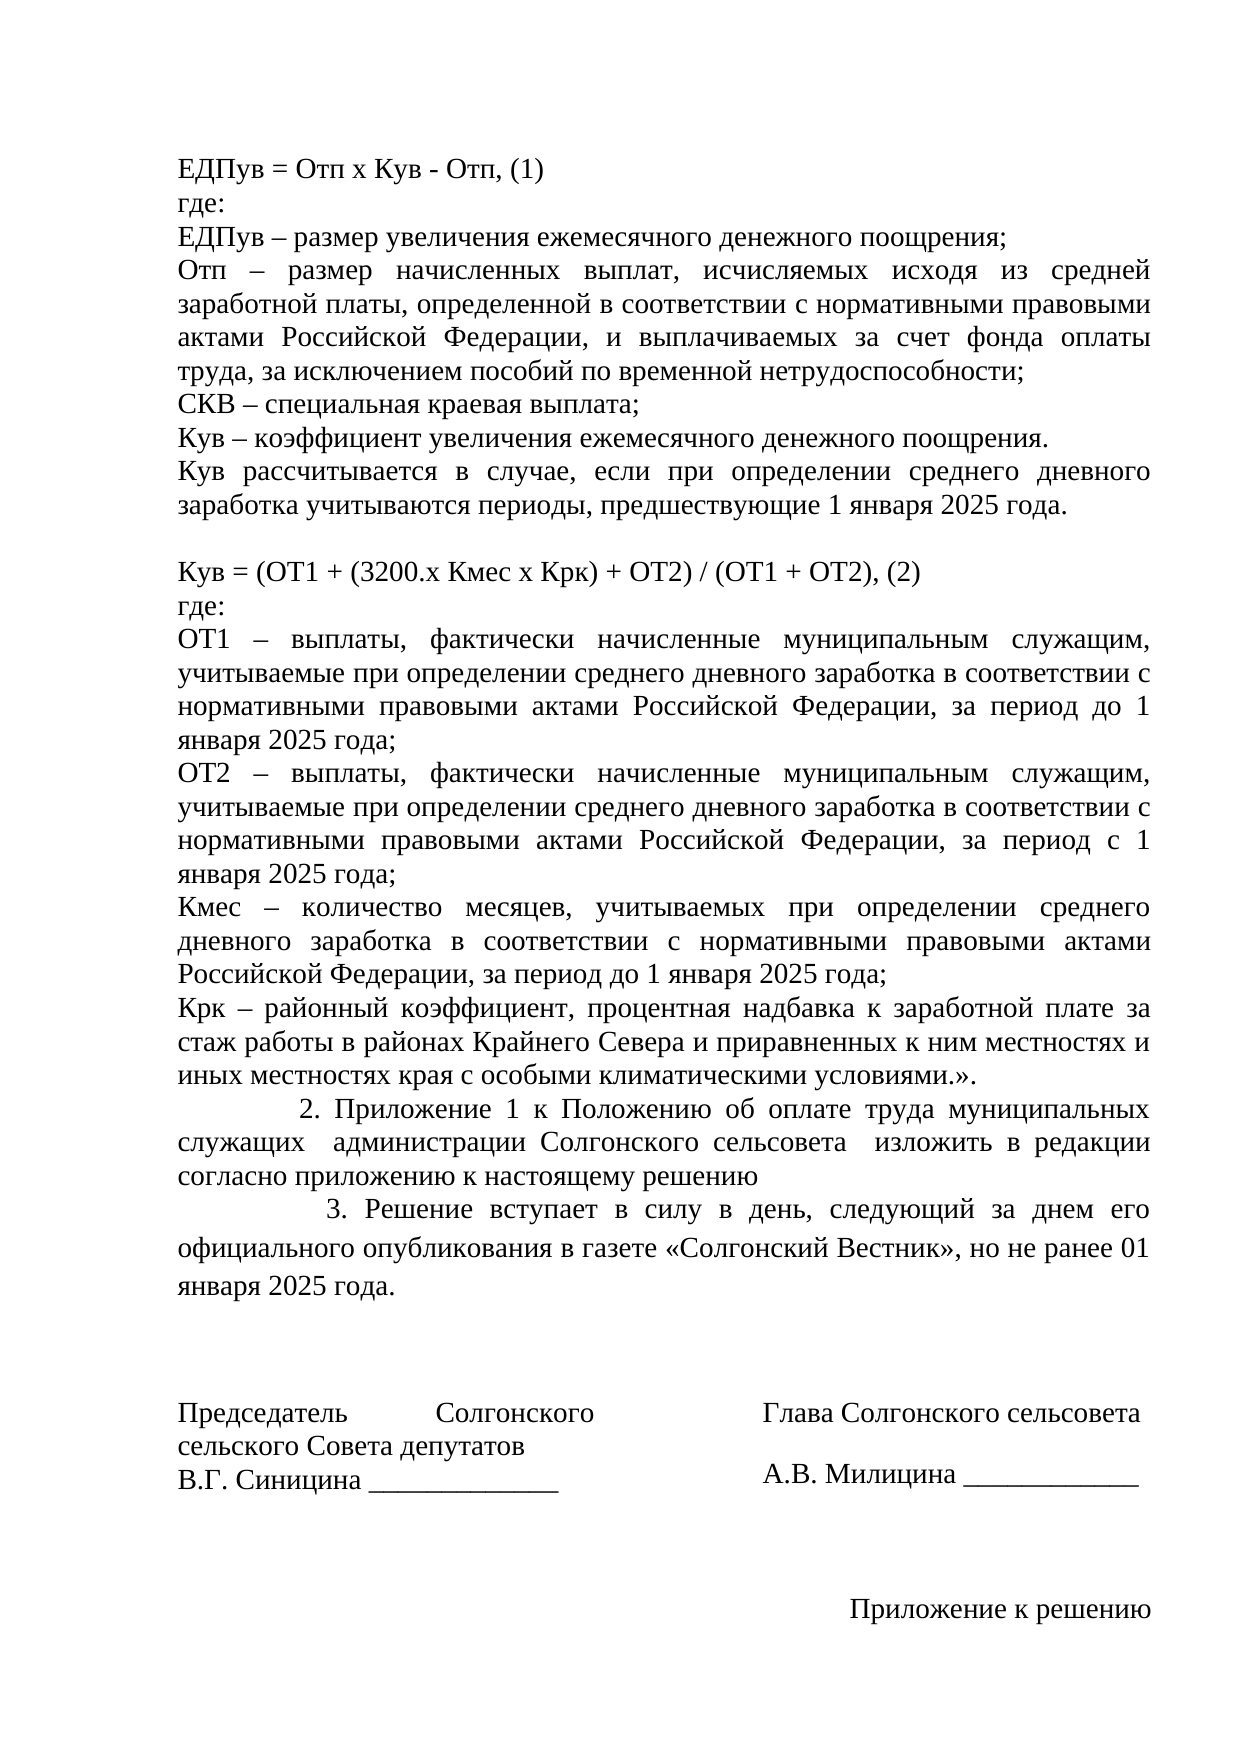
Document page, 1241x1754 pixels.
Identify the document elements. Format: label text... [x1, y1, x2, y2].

text СКВ – специальная краевая выплата; [177, 386, 1152, 420]
text Кув – коэффициент увеличения ежемесячного денежного поощрения. [177, 420, 1152, 453]
text 2. Приложение 1 к Положению об оплате труда муниципальных служащих администрации Солгонского сельсовета изложить в редакции согласно приложению к настоящему решению [177, 1091, 1152, 1191]
text ЕДПув = Отп x Кув - Отп, (1) [177, 152, 1152, 185]
text Кув рассчитывается в случае, если при определении среднего дневного заработка учитываются периоды, предшествующие 1 января 2025 года. [177, 453, 1152, 521]
table_header Председатель Солгонского сельского Совета депутатов В.Г. Синицина _____________ [166, 1328, 605, 1557]
text Кув = (ОТ1 + (3200.х Кмес х Крк) + ОТ2) / (ОТ1 + ОТ2), (2) [177, 554, 1152, 588]
text Кмес – количество месяцев, учитываемых при определении среднего дневного заработка в соответствии с нормативными правовыми актами Российской Федерации, за период до 1 января 2025 года; [177, 889, 1152, 990]
text ЕДПув – размер увеличения ежемесячного денежного поощрения; [177, 219, 1152, 252]
text ОТ2 – выплаты, фактически начисленные муниципальным служащим, учитываемые при определении среднего дневного заработка в соответствии с нормативными правовыми актами Российской Федерации, за период с 1 января 2025 года; [177, 755, 1152, 889]
table_header Глава Солгонского сельсовета А.В. Милицина ____________ [605, 1328, 1152, 1557]
text 3. Решение вступает в силу в день, следующий за днем его официального опубликования в газете «Солгонский Вестник», но не ранее 01 января 2025 года. [177, 1191, 1152, 1302]
text ОТ1 – выплаты, фактически начисленные муниципальным служащим, учитываемые при определении среднего дневного заработка в соответствии с нормативными правовыми актами Российской Федерации, за период до 1 января 2025 года; [177, 621, 1152, 755]
text где: [177, 185, 1152, 219]
text где: [177, 588, 1152, 621]
text Крк – районный коэффициент, процентная надбавка к заработной плате за стаж работы в районах Крайнего Севера и приравненных к ним местностях и иных местностях края с особыми климатическими условиями.». [177, 990, 1152, 1091]
text Приложение к решению [177, 1591, 1152, 1624]
text Отп – размер начисленных выплат, исчисляемых исходя из средней заработной платы, определенной в соответствии с нормативными правовыми актами Российской Федерации, и выплачиваемых за счет фонда оплаты труда, за исключением пособий по временной нетрудоспособности; [177, 252, 1152, 386]
